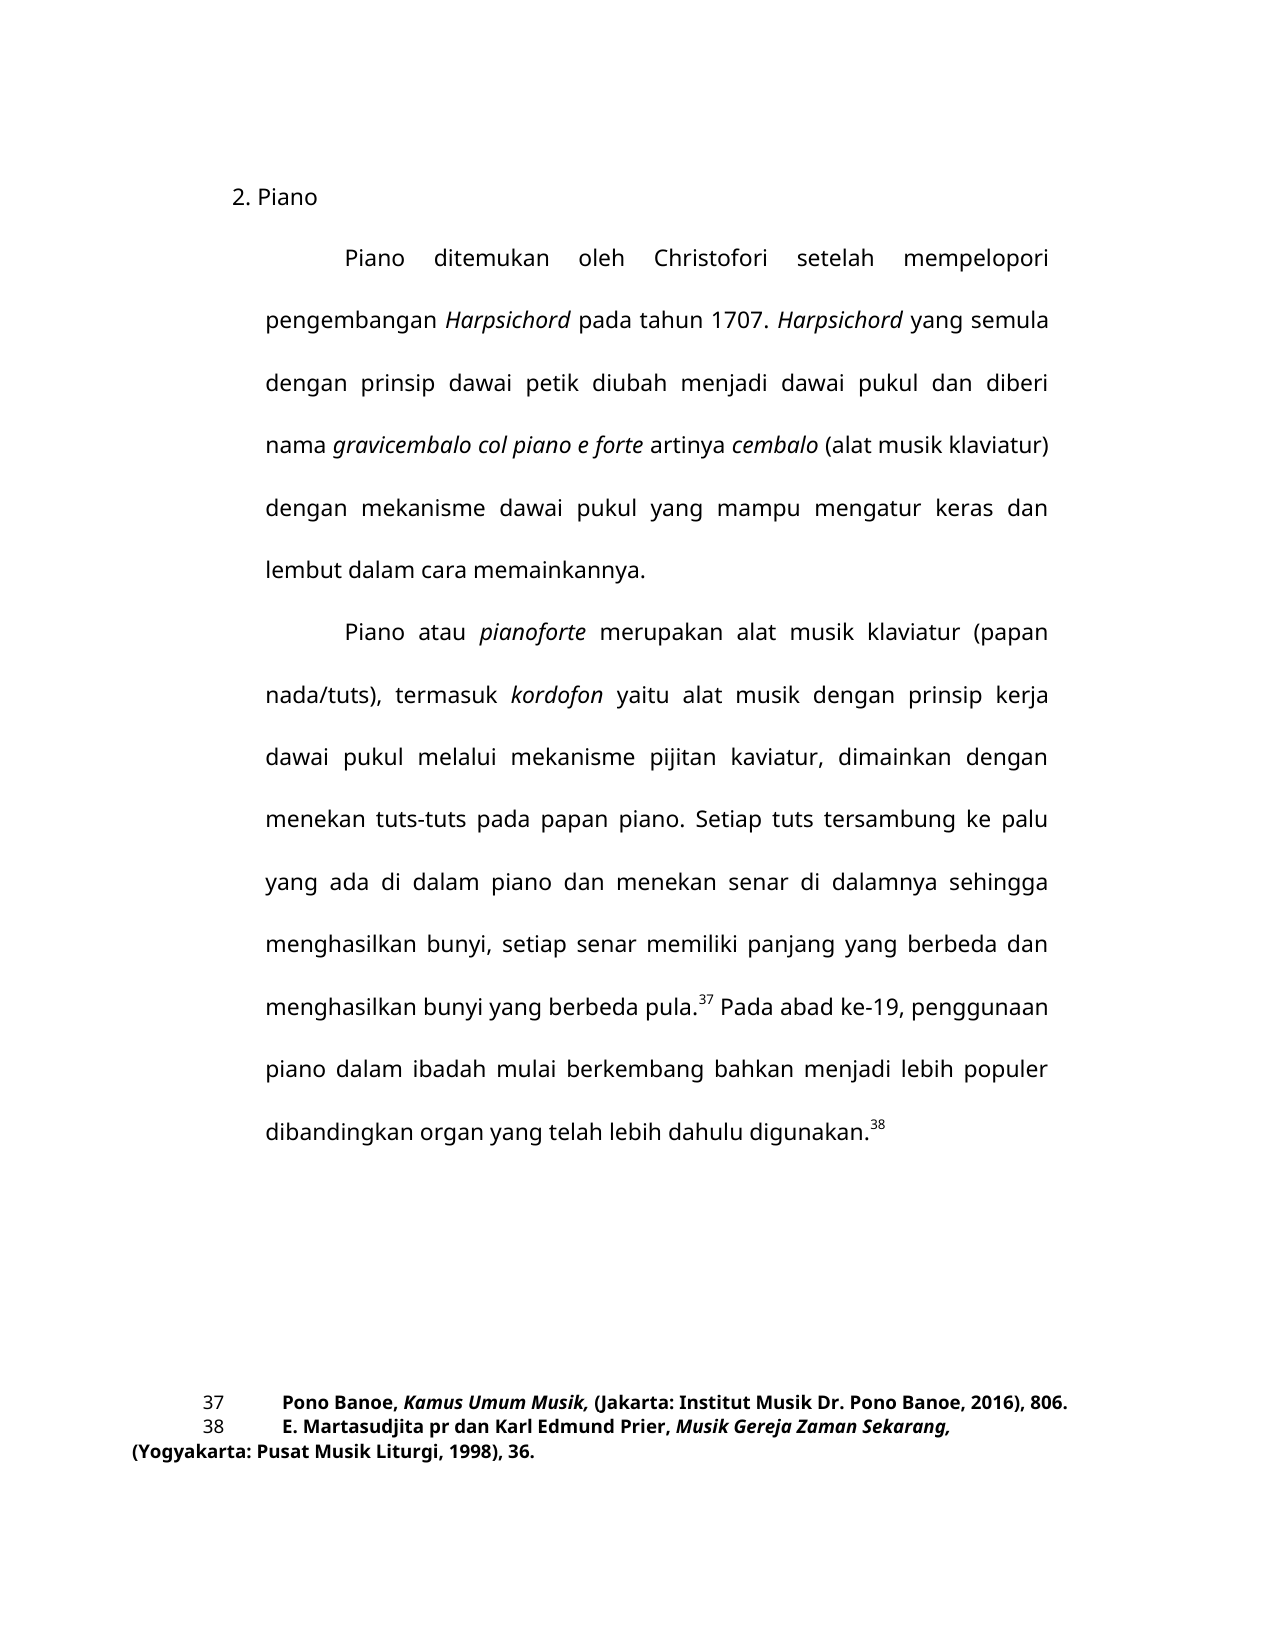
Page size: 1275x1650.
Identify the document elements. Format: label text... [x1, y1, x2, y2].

text Piano atau pianoforte merupakan alat musik klaviatur (papan nada/tuts), termasuk kordofon yaitu alat musik dengan prinsip kerja dawai pukul melalui mekanisme pijitan kaviatur, dimainkan dengan menekan tuts-tuts pada papan piano. Setiap tuts tersambung ke palu yang ada di dalam piano dan menekan senar di dalamnya sehingga menghasilkan bunyi, setiap senar memiliki panjang yang berbeda dan menghasilkan bunyi yang berbeda pula. Pada abad ke-19, penggunaan piano dalam ibadah mulai berkembang bahkan menjadi lebih populer dibandingkan organ yang telah lebih dahulu digunakan. [265, 591, 1049, 1152]
text Piano ditemukan oleh Christofori setelah mempelopori pengembangan Harpsichord pada tahun 1707. Harpsichord yang semula dengan prinsip dawai petik diubah menjadi dawai pukul dan diberi nama gravicembalo col piano e forte artinya cembalo (alat musik klaviatur) dengan mekanisme dawai pukul yang mampu mengatur keras dan lembut dalam cara memainkannya. [265, 216, 1049, 591]
text 2. Piano [232, 187, 1089, 210]
